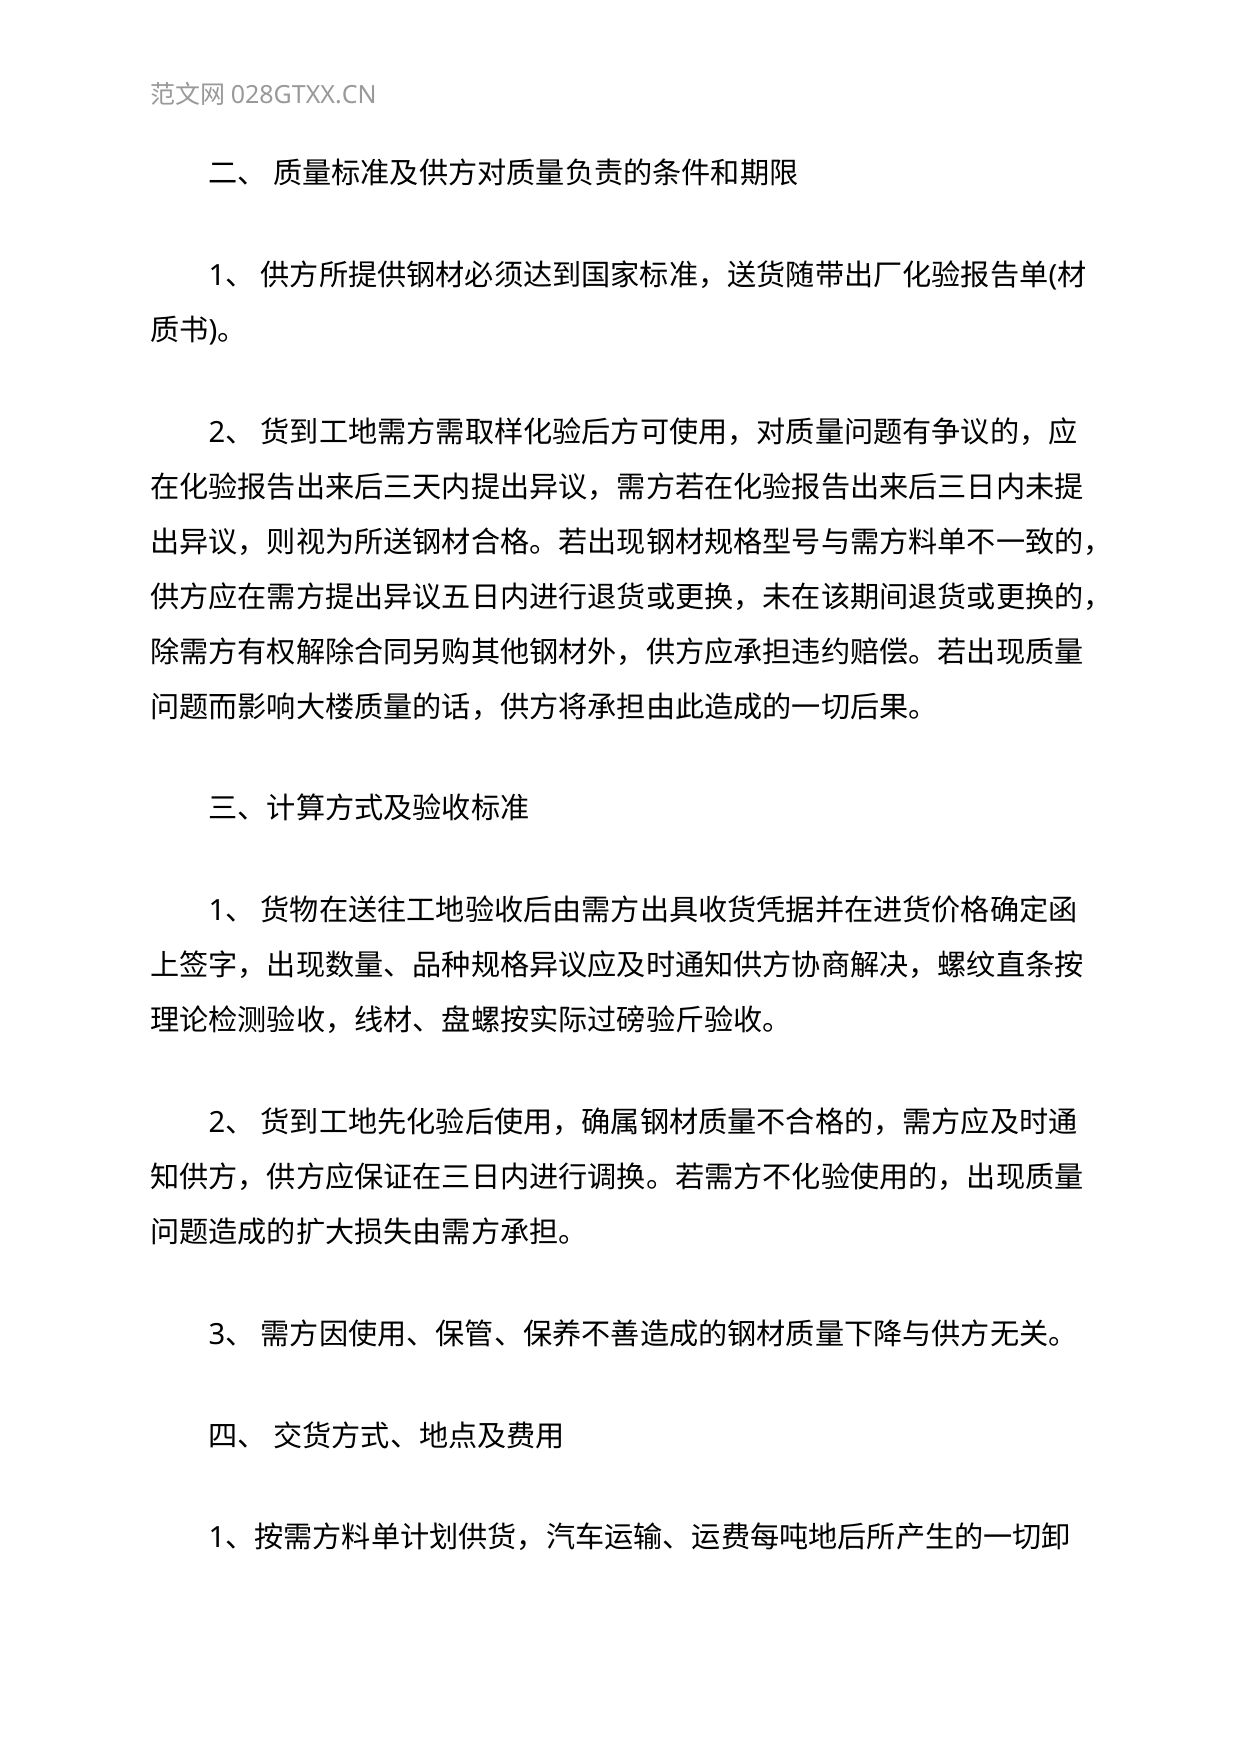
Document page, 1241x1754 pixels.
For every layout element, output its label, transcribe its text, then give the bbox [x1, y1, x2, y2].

text 1、 供方所提供钢材必须达到国家标准，送货随带出厂化验报告单(材质书)。 [150, 252, 1090, 349]
text 三、计算方式及验收标准 [150, 785, 1090, 827]
text 2、 货到工地先化验后使用，确属钢材质量不合格的，需方应及时通知供方，供方应保证在三日内进行调换。若需方不化验使用的，出现质量问题造成的扩大损失由需方承担。 [150, 1098, 1090, 1251]
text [150, 1514, 1090, 1556]
text 2、 货到工地需方需取样化验后方可使用，对质量问题有争议的，应在化验报告出来后三天内提出异议，需方若在化验报告出来后三日内未提出异议，则视为所送钢材合格。若出现钢材规格型号与需方料单不一致的，供方应在需方提出异议五日内进行退货或更换，未在该期间退货或更换的，除需方有权解除合同另购其他钢材外，供方应承担违约赔偿。若出现质量问题而影响大楼质量的话，供方将承担由此造成的一切后果。 [150, 409, 1090, 726]
text 二、 质量标准及供方对质量负责的条件和期限 [150, 150, 1090, 192]
text 3、 需方因使用、保管、保养不善造成的钢材质量下降与供方无关。 [150, 1310, 1090, 1353]
text 四、 交货方式、地点及费用 [150, 1412, 1090, 1454]
text 1、 货物在送往工地验收后由需方出具收货凭据并在进货价格确定函上签字，出现数量、品种规格异议应及时通知供方协商解决，螺纹直条按理论检测验收，线材、盘螺按实际过磅验斤验收。 [150, 887, 1090, 1039]
